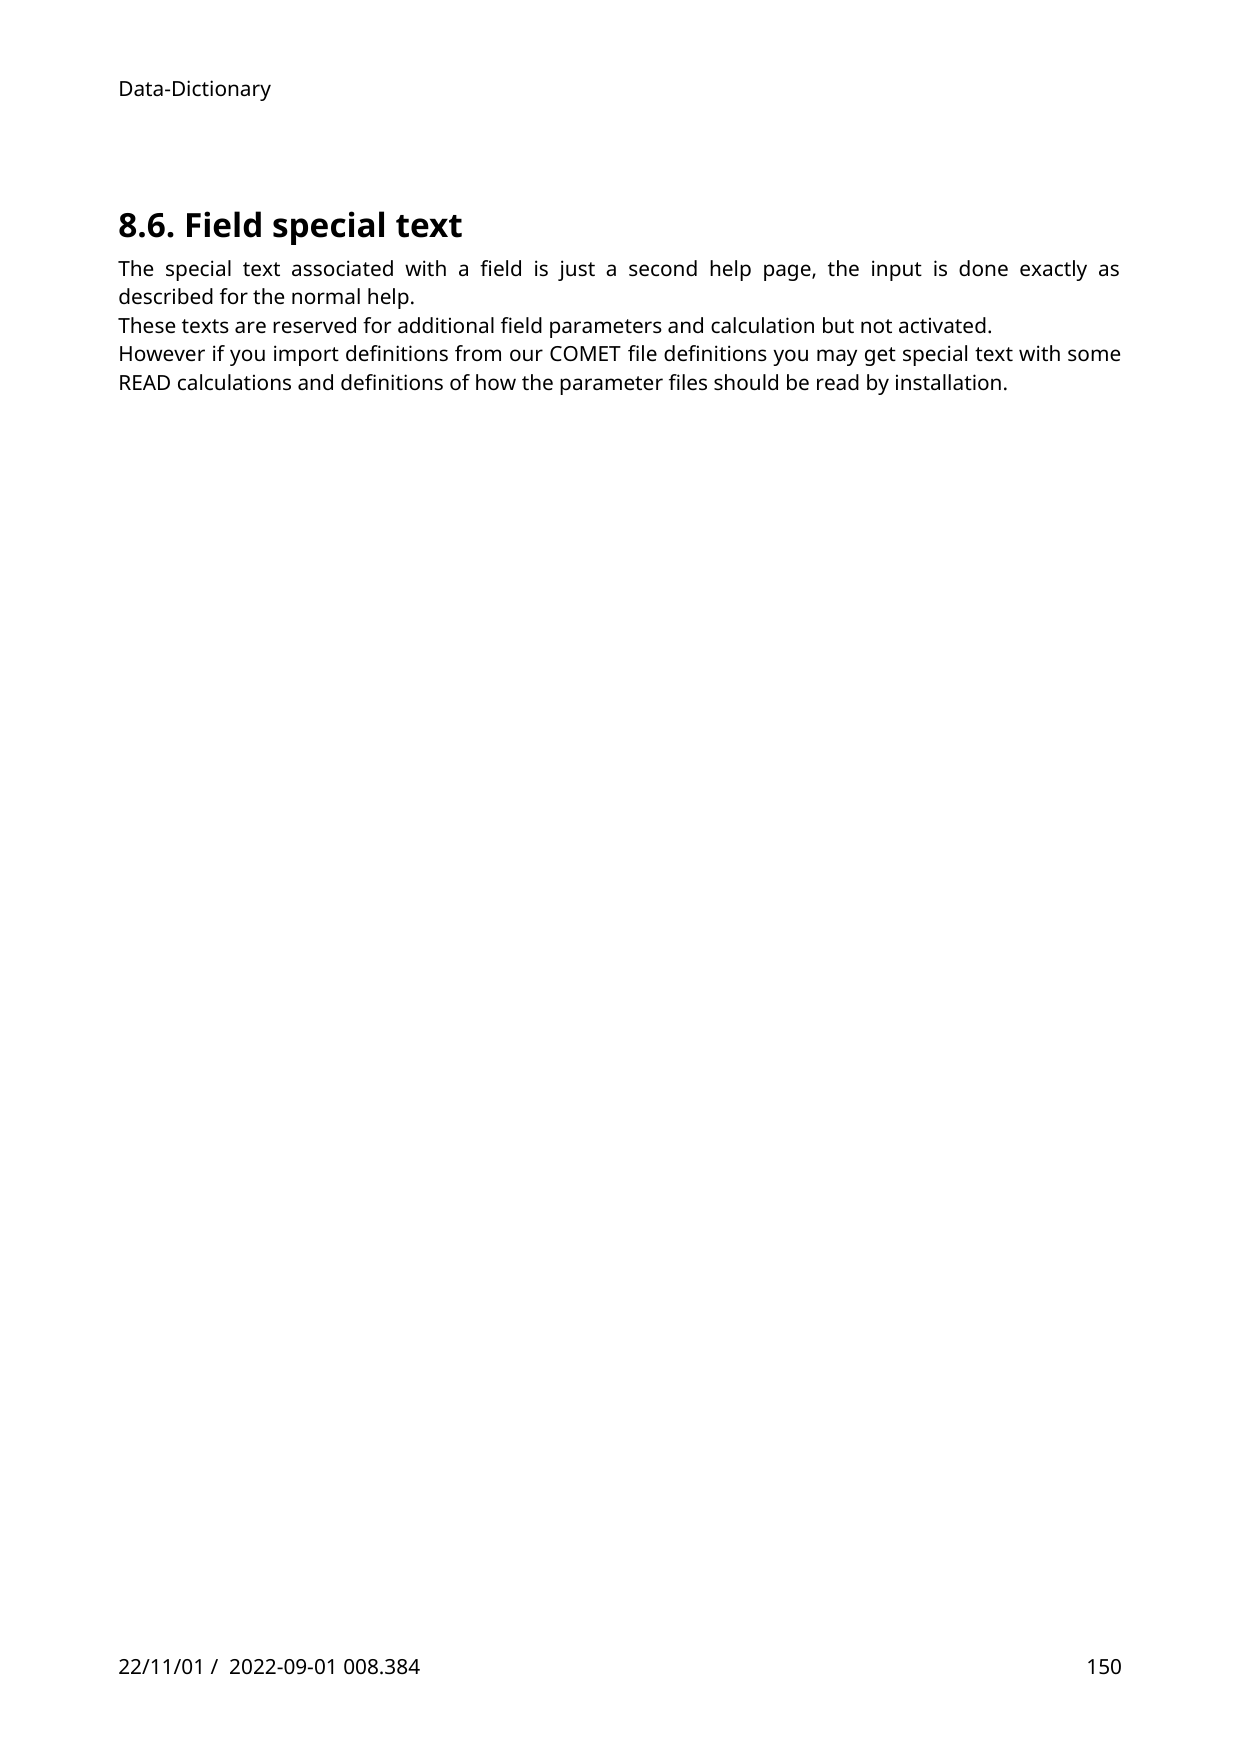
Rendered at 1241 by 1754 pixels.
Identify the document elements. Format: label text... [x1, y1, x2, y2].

subtitle 8.6. Field special text [118, 202, 1122, 248]
text However if you import definitions from our COMET file definitions you may get special text with some READ calculations and definitions of how the parameter files should be read by installation. [118, 339, 1122, 396]
text These texts are reserved for additional field parameters and calculation but not activated. [118, 311, 1122, 339]
text The special text associated with a field is just a second help page, the input is done exactly as described for the normal help. [118, 254, 1122, 311]
